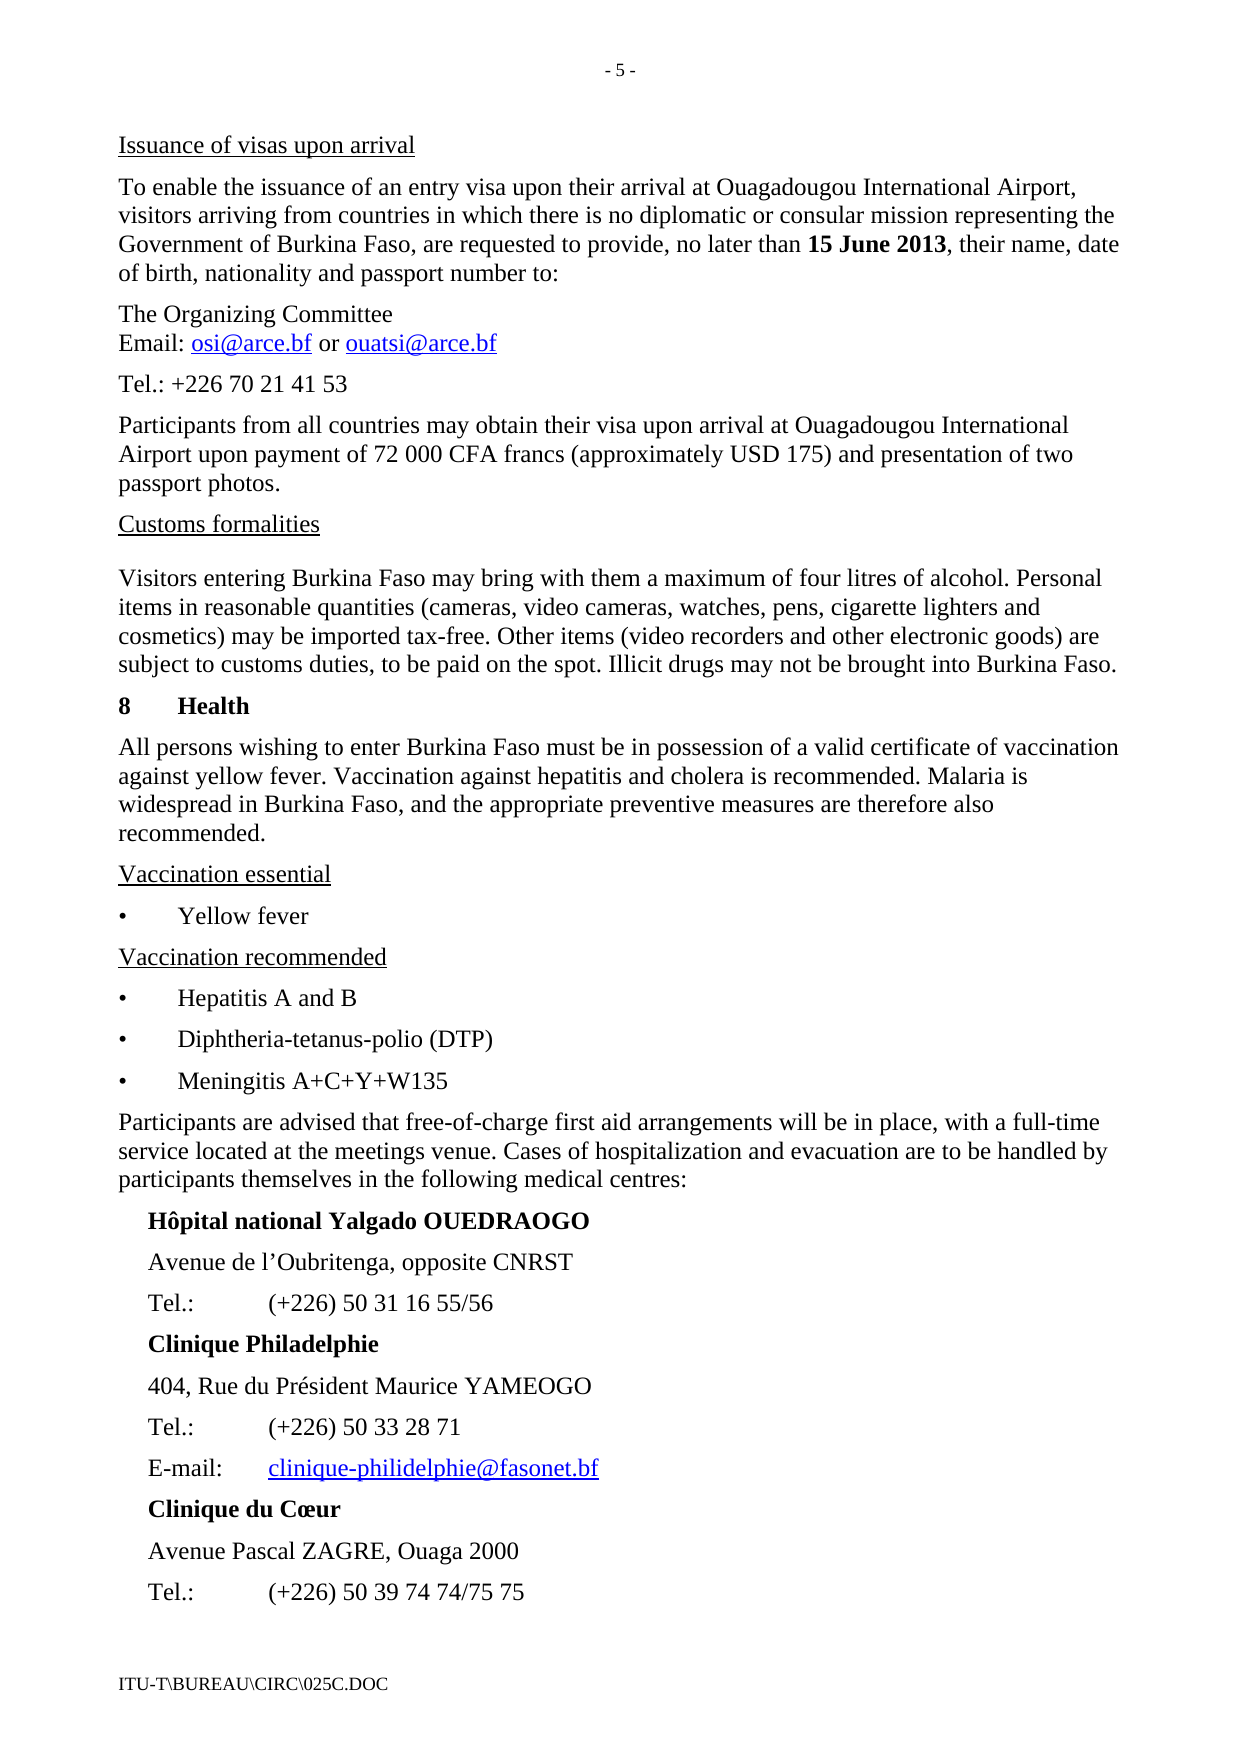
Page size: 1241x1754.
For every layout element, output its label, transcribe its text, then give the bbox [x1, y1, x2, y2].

text Tel.: (+226) 50 33 28 71 [118, 1412, 1122, 1441]
text Tel.: (+226) 50 31 16 55/56 [118, 1288, 1122, 1317]
text All persons wishing to enter Burkina Faso must be in possession of a valid certificate of vaccination against yellow fever. Vaccination against hepatitis and cholera is recommended. Malaria is widespread in Burkina Faso, and the appropriate preventive measures are therefore also recommended. [118, 732, 1122, 847]
text Participants from all countries may obtain their visa upon arrival at Ouagadougou International Airport upon payment of 72 000 CFA francs (approximately USD 175) and presentation of two passport photos. [118, 411, 1122, 497]
text • Meningitis A+C+Y+W135 [118, 1066, 1122, 1094]
text • Hepatitis A and B [118, 983, 1122, 1012]
text Tel.: +226 70 21 41 53 [118, 369, 1122, 398]
text Visitors entering Burkina Faso may bring with them a maximum of four litres of alcohol. Personal items in reasonable quantities (cameras, video cameras, watches, pens, cigarette lighters and cosmetics) may be imported tax-free. Other items (video recorders and other electronic goods) are subject to customs duties, to be paid on the spot. Illicit drugs may not be brought into Burkina Faso. [118, 563, 1122, 678]
text Vaccination recommended [118, 942, 1122, 971]
text • Yellow fever [118, 901, 1122, 929]
text Vaccination essential [118, 859, 1122, 888]
text E-mail: clinique-philidelphie@fasonet.bf [118, 1453, 1122, 1482]
text The Organizing Committee Email: osi@arce.bf or ouatsi@arce.bf [118, 299, 1122, 357]
text Clinique Philadelphie [118, 1329, 1122, 1358]
text 404, Rue du Président Maurice YAMEOGO [118, 1371, 1122, 1399]
text Customs formalities [118, 509, 1122, 538]
text Issuance of visas upon arrival [118, 131, 1122, 159]
text Avenue Pascal ZAGRE, Ouaga 2000 [118, 1536, 1122, 1564]
text Avenue de l’Oubritenga, opposite CNRST [118, 1247, 1122, 1276]
text Tel.: (+226) 50 39 74 74/75 75 [118, 1577, 1122, 1606]
text Participants are advised that free-of-charge first aid arrangements will be in place, with a full-time service located at the meetings venue. Cases of hospitalization and evacuation are to be handled by participants themselves in the following medical centres: [118, 1107, 1122, 1193]
text To enable the issuance of an entry visa upon their arrival at Ouagadougou International Airport, visitors arriving from countries in which there is no diplomatic or consular mission representing the Government of Burkina Faso, are requested to provide, no later than 15 June 2013, their name, date of birth, nationality and passport number to: [118, 172, 1122, 287]
text • Diphtheria-tetanus-polio (DTP) [118, 1024, 1122, 1053]
text Hôpital national Yalgado OUEDRAOGO [118, 1206, 1122, 1234]
text Clinique du Cœur [118, 1494, 1122, 1523]
text 8 Health [118, 691, 1122, 719]
